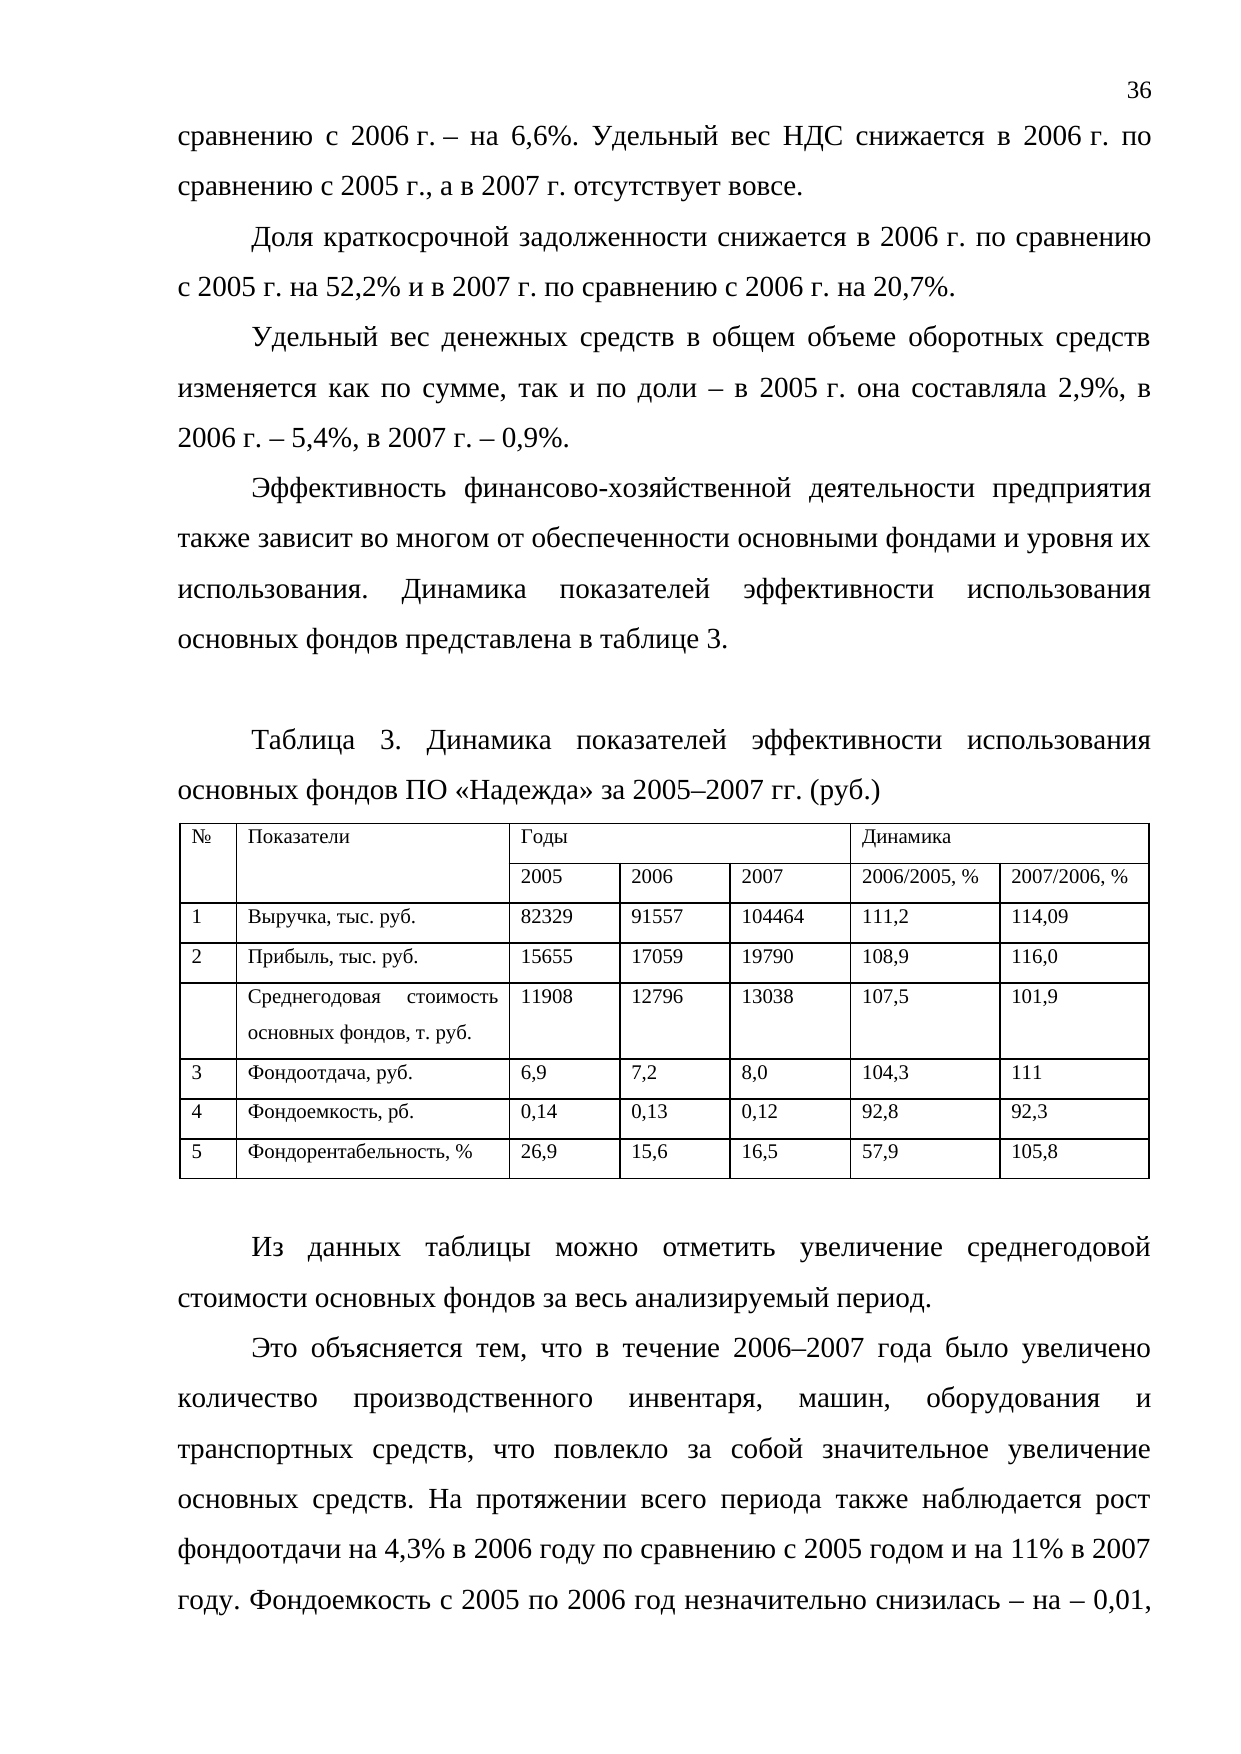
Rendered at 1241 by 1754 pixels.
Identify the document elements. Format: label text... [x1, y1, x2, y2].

table_header Показатели [237, 824, 509, 902]
table_cell 8,0 [731, 1060, 850, 1098]
table_cell 4 [181, 1100, 236, 1138]
table_cell 111 [1001, 1060, 1148, 1098]
text Из данных таблицы можно отметить увеличение среднегодовой стоимости основных фондов за весь анализируемый период. [177, 1229, 1152, 1313]
table_cell 12796 [621, 984, 729, 1058]
text Удельный вес денежных средств в общем объеме оборотных средств изменяется как по сумме, так и по доли – в 2005 г. она составляла 2,9%, в 2006 г. – 5,4%, в 2007 г. – 0,9%. [177, 319, 1152, 453]
table_cell 1 [181, 904, 236, 942]
table_cell 15,6 [621, 1140, 729, 1178]
table_cell 26,9 [510, 1140, 619, 1178]
table_cell 2 [181, 944, 236, 982]
table_cell 92,8 [851, 1100, 999, 1138]
table_cell 19790 [731, 944, 850, 982]
table_header Годы [510, 824, 850, 862]
table_cell 2006/2005, % [851, 864, 999, 902]
table_cell 91557 [621, 904, 729, 942]
text Эффективность финансово-хозяйственной деятельности предприятия также зависит во многом от обеспеченности основными фондами и уровня их использования. Динамика показателей эффективности использования основных фондов представлена в таблице 3. [177, 470, 1152, 655]
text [177, 118, 1152, 202]
table_cell 2007 [731, 864, 850, 902]
table_cell [181, 984, 236, 1058]
table_cell 3 [181, 1060, 236, 1098]
table_cell 101,9 [1001, 984, 1148, 1058]
table_cell 111,2 [851, 904, 999, 942]
table_cell 2006 [621, 864, 729, 902]
table_cell Фондоемкость, рб. [237, 1100, 509, 1138]
table_header Динамика [851, 824, 1148, 862]
table_cell Фондоотдача, руб. [237, 1060, 509, 1098]
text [177, 1330, 1152, 1615]
table_cell 6,9 [510, 1060, 619, 1098]
table_cell 57,9 [851, 1140, 999, 1178]
table_cell 107,5 [851, 984, 999, 1058]
table_cell 5 [181, 1140, 236, 1178]
table_cell 13038 [731, 984, 850, 1058]
table_cell 2005 [510, 864, 619, 902]
table_cell Среднегодовая стоимость основных фондов, т. руб. [237, 984, 509, 1058]
table_cell 104464 [731, 904, 850, 942]
table_header № [181, 824, 236, 902]
table_cell 0,12 [731, 1100, 850, 1138]
table_cell 7,2 [621, 1060, 729, 1098]
table_cell 114,09 [1001, 904, 1148, 942]
table_cell 17059 [621, 944, 729, 982]
table_cell Прибыль, тыс. руб. [237, 944, 509, 982]
table_cell 104,3 [851, 1060, 999, 1098]
table_cell 0,13 [621, 1100, 729, 1138]
table_cell Выручка, тыс. руб. [237, 904, 509, 942]
table_cell 16,5 [731, 1140, 850, 1178]
table_cell 0,14 [510, 1100, 619, 1138]
table_cell Фондорентабельность, % [237, 1140, 509, 1178]
table_cell 116,0 [1001, 944, 1148, 982]
text Таблица 3. Динамика показателей эффективности использования основных фондов ПО «Надежда» за 2005–2007 гг. (руб.) [177, 722, 1152, 806]
table_cell 105,8 [1001, 1140, 1148, 1178]
text Доля краткосрочной задолженности снижается в 2006 г. по сравнению с 2005 г. на 52,2% и в 2007 г. по сравнению с 2006 г. на 20,7%. [177, 219, 1152, 303]
table_cell 2007/2006, % [1001, 864, 1148, 902]
table_cell 15655 [510, 944, 619, 982]
table_cell 92,3 [1001, 1100, 1148, 1138]
table_cell 11908 [510, 984, 619, 1058]
table_cell 108,9 [851, 944, 999, 982]
table_cell 82329 [510, 904, 619, 942]
